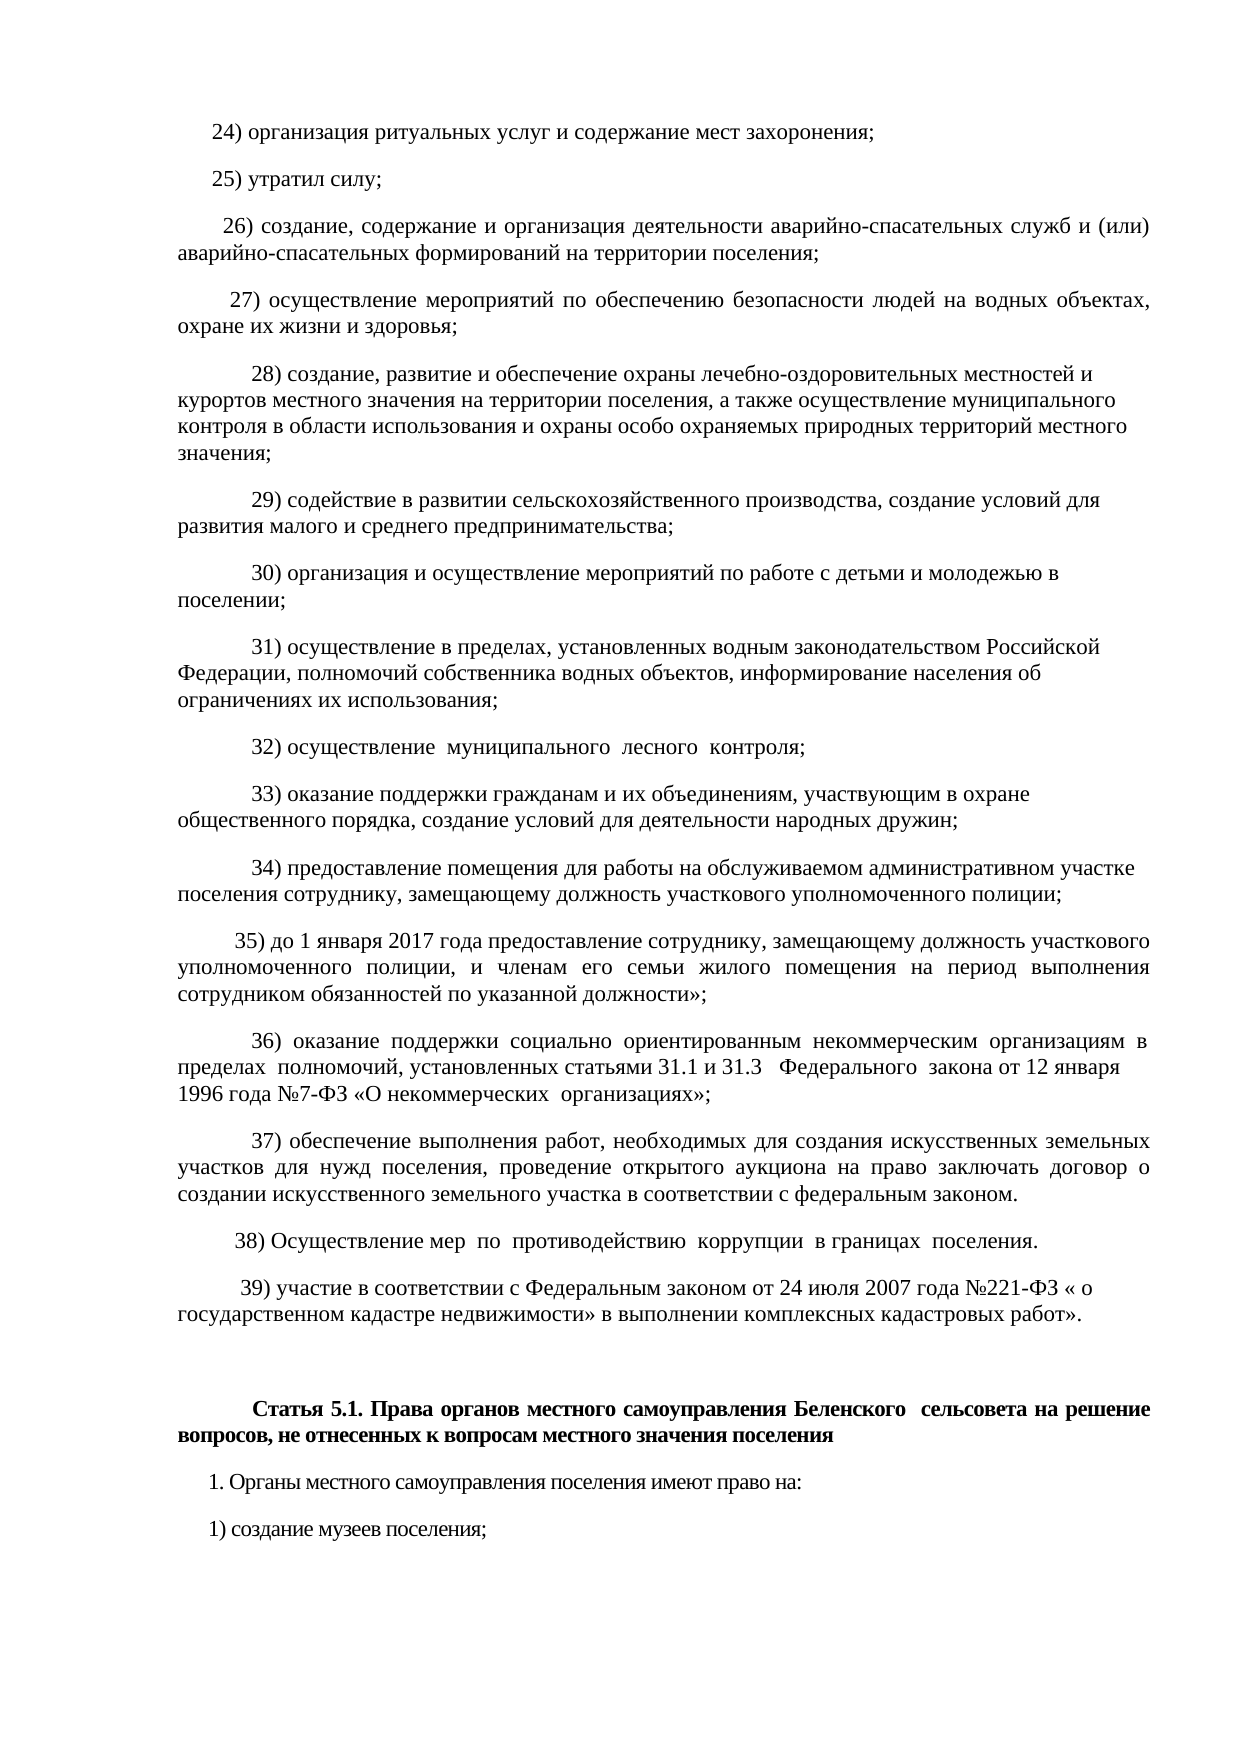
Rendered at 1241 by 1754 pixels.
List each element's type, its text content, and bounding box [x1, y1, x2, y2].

text 32) осуществление муниципального лесного контроля; [177, 733, 1152, 759]
text 33) оказание поддержки гражданам и их объединениям, участвующим в охране общественного порядка, создание условий для деятельности народных дружин; [177, 780, 1152, 833]
text 28) создание, развитие и обеспечение охраны лечебно-оздоровительных местностей и курортов местного значения на территории поселения, а также осуществление муниципального контроля в области использования и охраны особо охраняемых природных территорий местного значения; [177, 359, 1152, 465]
text 31) осуществление в пределах, установленных водным законодательством Российской Федерации, полномочий собственника водных объектов, информирование населения об ограничениях их использования; [177, 633, 1152, 712]
text 29) содействие в развитии сельскохозяйственного производства, создание условий для развития малого и среднего предпринимательства; [177, 486, 1152, 538]
text 39) участие в соответствии с Федеральным законом от 24 июля 2007 года №221-ФЗ « о государственном кадастре недвижимости» в выполнении комплексных кадастровых работ». [177, 1274, 1152, 1327]
text Статья 5.1. Права органов местного самоуправления Беленского сельсовета на решение вопросов, не отнесенных к вопросам местного значения поселения [177, 1395, 1152, 1447]
text 27) осуществление мероприятий по обеспечению безопасности людей на водных объектах, охране их жизни и здоровья; [177, 286, 1152, 339]
text 30) организация и осуществление мероприятий по работе с детьми и молодежью в поселении; [177, 559, 1152, 612]
text 25) утратил силу; [177, 165, 1152, 192]
text 1) создание музеев поселения; [177, 1515, 1152, 1542]
text 37) обеспечение выполнения работ, необходимых для создания искусственных земельных участков для нужд поселения, проведение открытого аукциона на право заключать договор о создании искусственного земельного участка в соответствии с федеральным законом. [177, 1127, 1152, 1206]
text 38) Осуществление мер по противодействию коррупции в границах поселения. [177, 1227, 1152, 1253]
text 34) предоставление помещения для работы на обслуживаемом административном участке поселения сотруднику, замещающему должность участкового уполномоченного полиции; [177, 853, 1152, 906]
text 26) создание, содержание и организация деятельности аварийно-спасательных служб и (или) аварийно-спасательных формирований на территории поселения; [177, 212, 1152, 265]
text 1. Органы местного самоуправления поселения имеют право на: [177, 1468, 1152, 1494]
text 24) организация ритуальных услуг и содержание мест захоронения; [177, 118, 1152, 144]
text 36) оказание поддержки социально ориентированным некоммерческим организациям в пределах полномочий, установленных статьями 31.1 и 31.3 Федерального закона от 12 января 1996 года №7-ФЗ «О некоммерческих организациях»; [177, 1027, 1152, 1106]
text 35) до 1 января 2017 года предоставление сотруднику, замещающему должность участкового уполномоченного полиции, и членам его семьи жилого помещения на период выполнения сотрудником обязанностей по указанной должности»; [177, 927, 1152, 1006]
